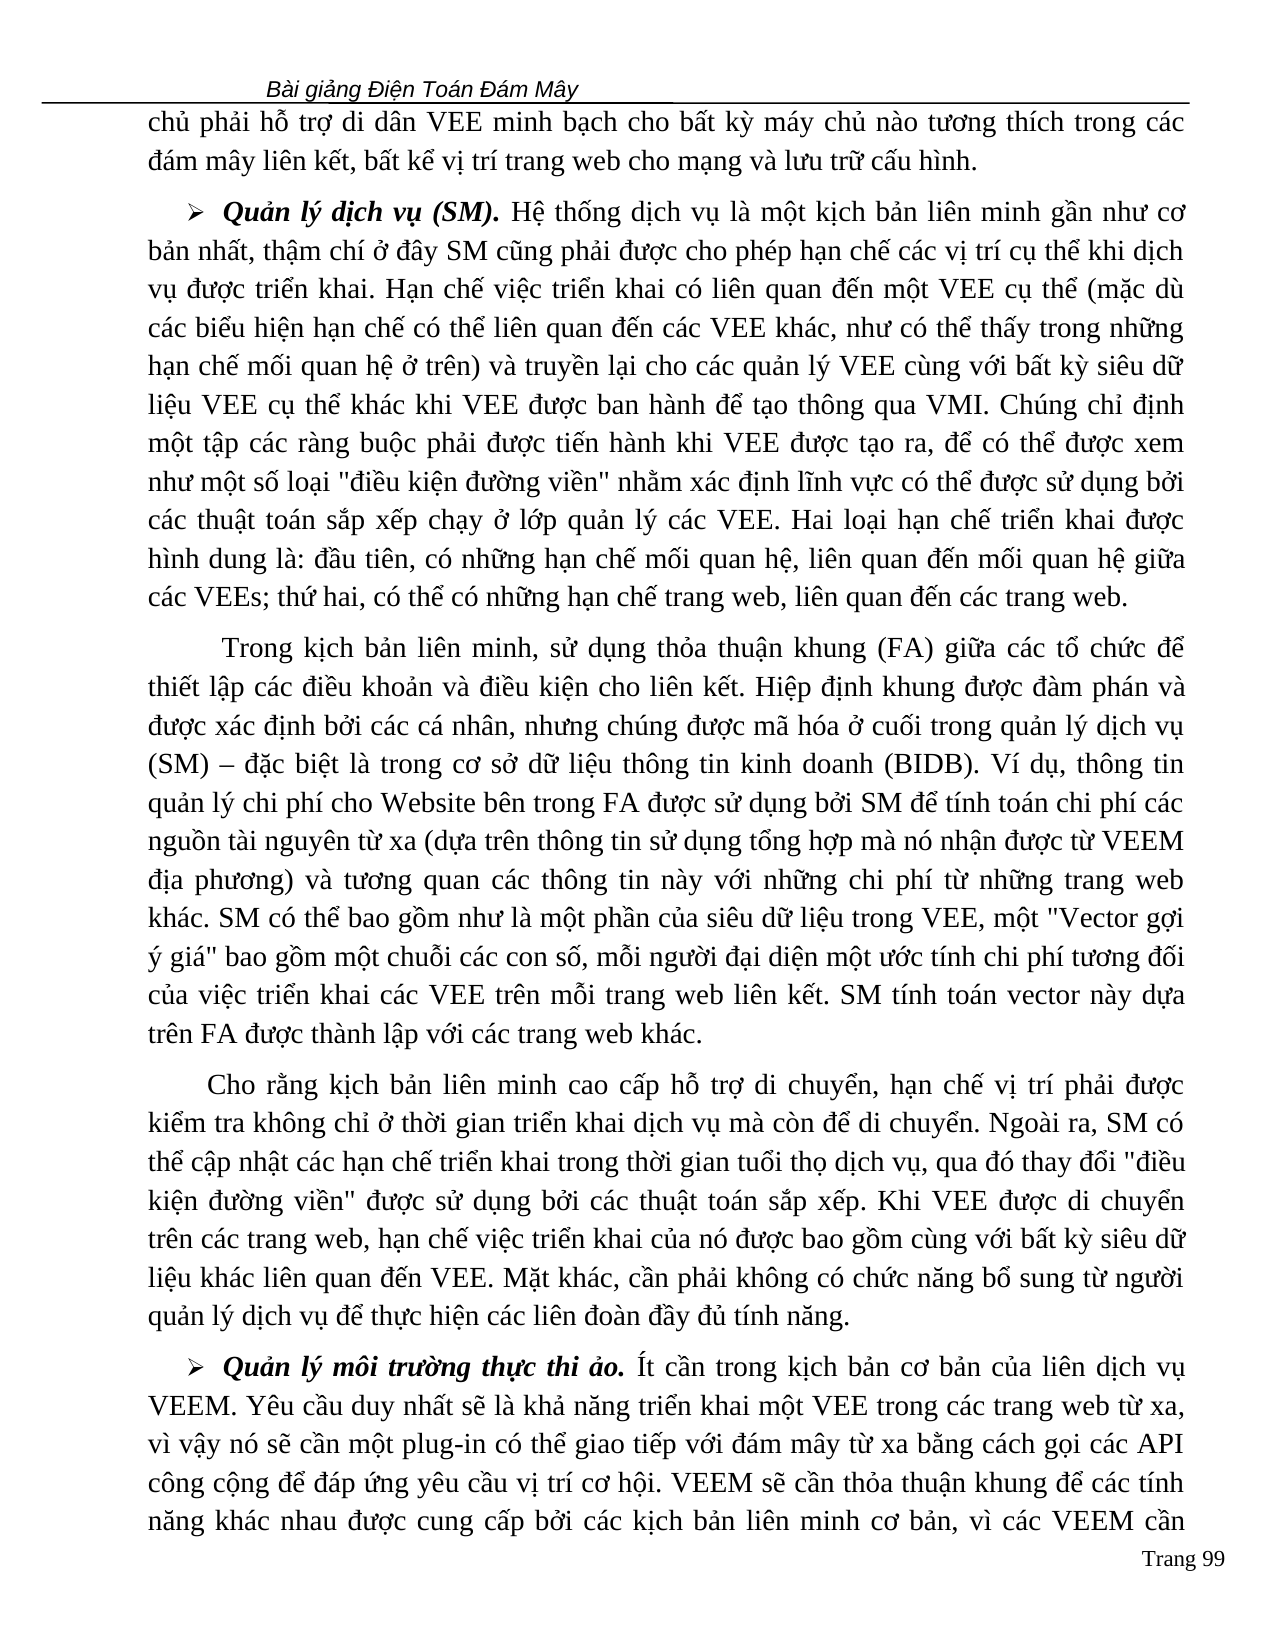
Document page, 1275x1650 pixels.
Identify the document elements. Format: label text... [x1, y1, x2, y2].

text Cho rằng kịch bản liên minh cao cấp hỗ trợ di chuyển, hạn chế vị trí phải được kiểm tra không chỉ ở thời gian triển khai dịch vụ mà còn để di chuyển. Ngoài ra, SM có thể cập nhật các hạn chế triển khai trong thời gian tuổi thọ dịch vụ, qua đó thay đổi "điều kiện đường viền" được sử dụng bởi các thuật toán sắp xếp. Khi VEE được di chuyển trên các trang web, hạn chế việc triển khai của nó được bao gồm cùng với bất kỳ siêu dữ liệu khác liên quan đến VEE. Mặt khác, cần phải không có chức năng bổ sung từ người quản lý dịch vụ để thực hiện các liên đoàn đầy đủ tính năng. [148, 1067, 1186, 1332]
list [148, 104, 1186, 177]
list Quản lý dịch vụ (SM). Hệ thống dịch vụ là một kịch bản liên minh gần như cơ bản nhất, thậm chí ở đây SM cũng phải được cho phép hạn chế các vị trí cụ thể khi dịch vụ được triển khai. Hạn chế việc triển khai có liên quan đến một VEE cụ thể (mặc dù các biểu hiện hạn chế có thể liên quan đến các VEE khác, như có thể thấy trong những hạn chế mối quan hệ ở trên) và truyền lại cho các quản lý VEE cùng với bất kỳ siêu dữ liệu VEE cụ thể khác khi VEE được ban hành để tạo thông qua VMI. Chúng chỉ định một tập các ràng buộc phải được tiến hành khi VEE được tạo ra, để có thể được xem như một số loại "điều kiện đường viền" nhằm xác định lĩnh vực có thể được sử dụng bởi các thuật toán sắp xếp chạy ở lớp quản lý các VEE. Hai loại hạn chế triển khai được hình dung là: đầu tiên, có những hạn chế mối quan hệ, liên quan đến mối quan hệ giữa các VEEs; thứ hai, có thể có những hạn chế trang web, liên quan đến các trang web. [148, 194, 1186, 613]
text Trong kịch bản liên minh, sử dụng thỏa thuận khung (FA) giữa các tổ chức để thiết lập các điều khoản và điều kiện cho liên kết. Hiệp định khung được đàm phán và được xác định bởi các cá nhân, nhưng chúng được mã hóa ở cuối trong quản lý dịch vụ (SM) – đặc biệt là trong cơ sở dữ liệu thông tin kinh doanh (BIDB). Ví dụ, thông tin quản lý chi phí cho Website bên trong FA được sử dụng bởi SM để tính toán chi phí các nguồn tài nguyên từ xa (dựa trên thông tin sử dụng tổng hợp mà nó nhận được từ VEEM địa phương) và tương quan các thông tin này với những chi phí từ những trang web khác. SM có thể bao gồm như là một phần của siêu dữ liệu trong VEE, một "Vector gợi ý giá" bao gồm một chuỗi các con số, mỗi người đại diện một ước tính chi phí tương đối của việc triển khai các VEE trên mỗi trang web liên kết. SM tính toán vector này dựa trên FA được thành lập với các trang web khác. [148, 631, 1186, 1049]
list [148, 1349, 1186, 1537]
